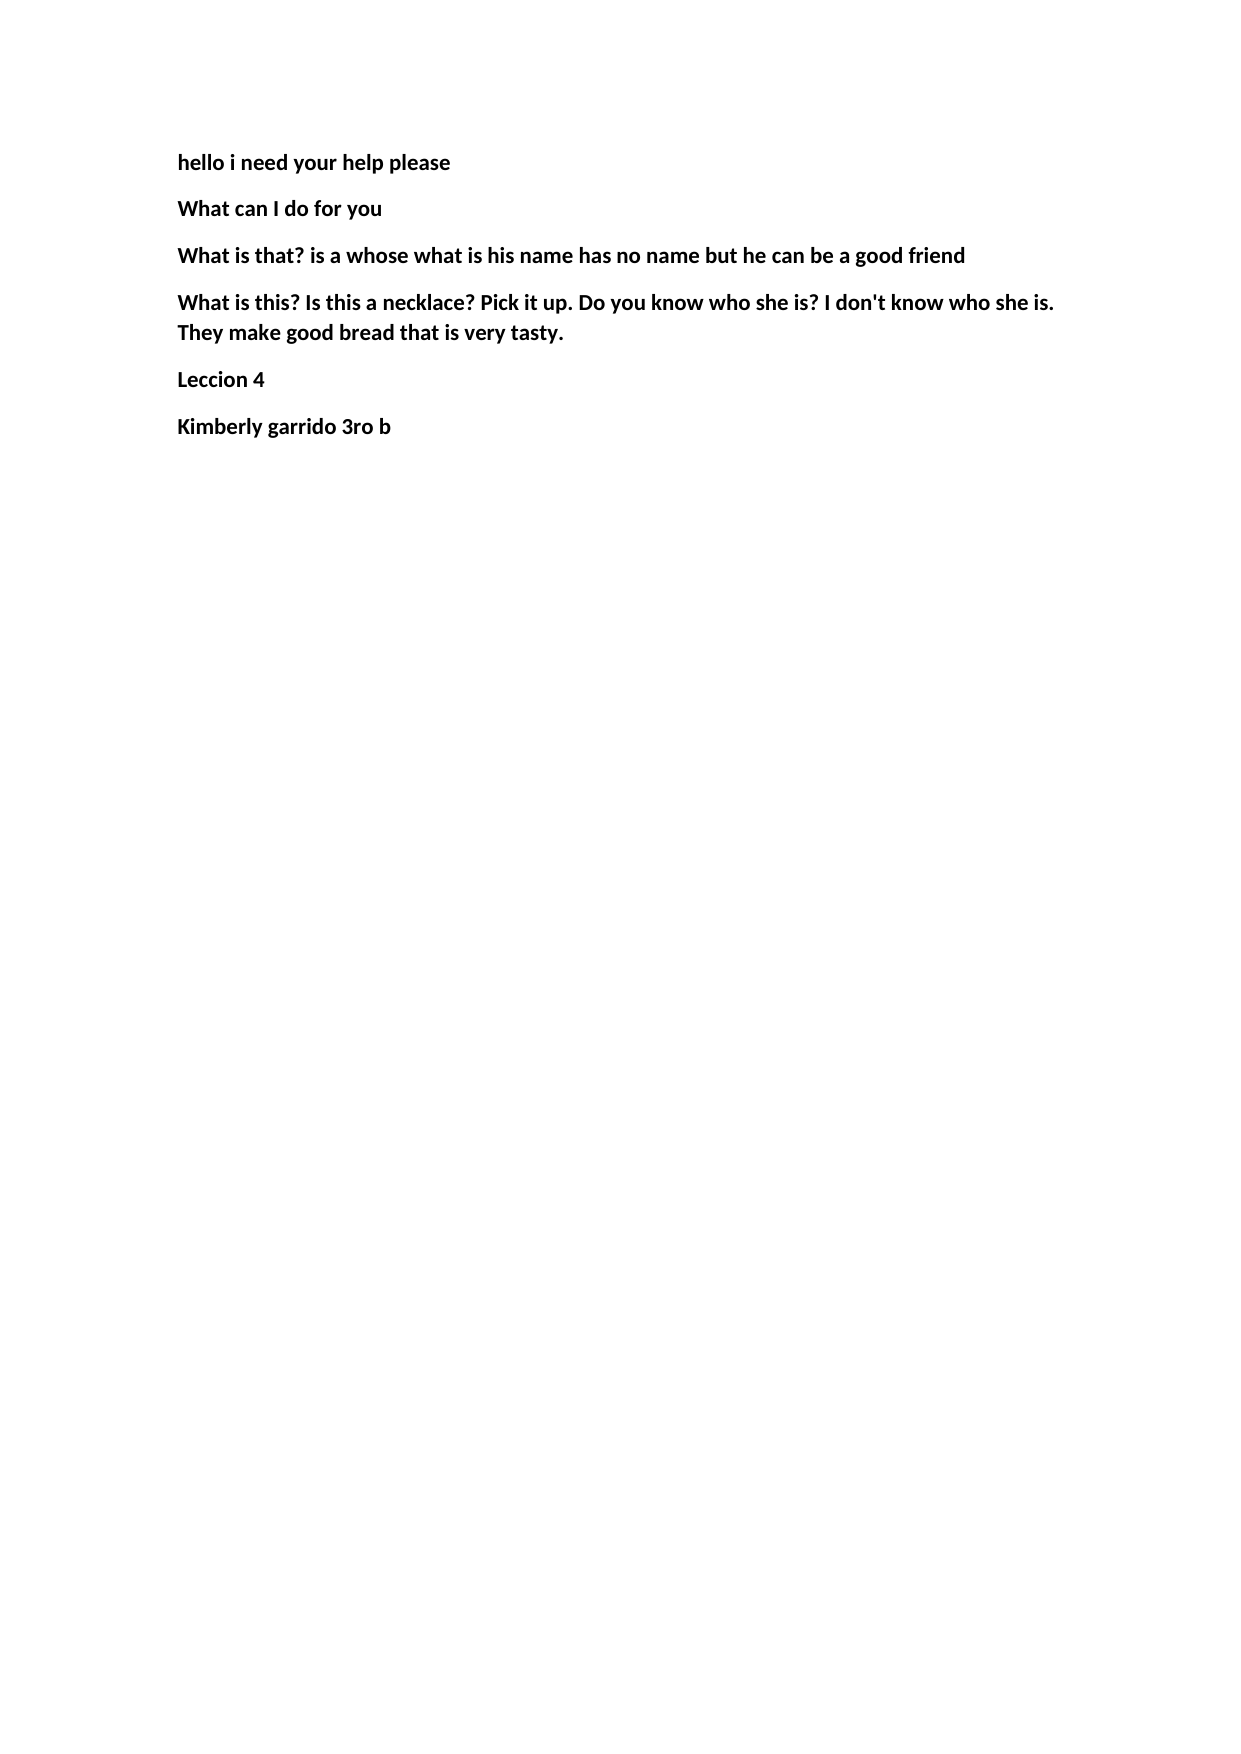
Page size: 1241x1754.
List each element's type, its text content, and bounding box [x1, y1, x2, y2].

text Leccion 4 [177, 365, 1063, 393]
text Kimberly garrido 3ro b [177, 412, 1063, 440]
text What can I do for you [177, 194, 1063, 222]
text hello i need your help please [177, 148, 1063, 176]
text What is that? is a whose what is his name has no name but he can be a good friend [177, 241, 1063, 269]
text What is this? Is this a necklace? Pick it up. Do you know who she is? I don't know who she is. They make good bread that is very tasty. [177, 288, 1063, 346]
